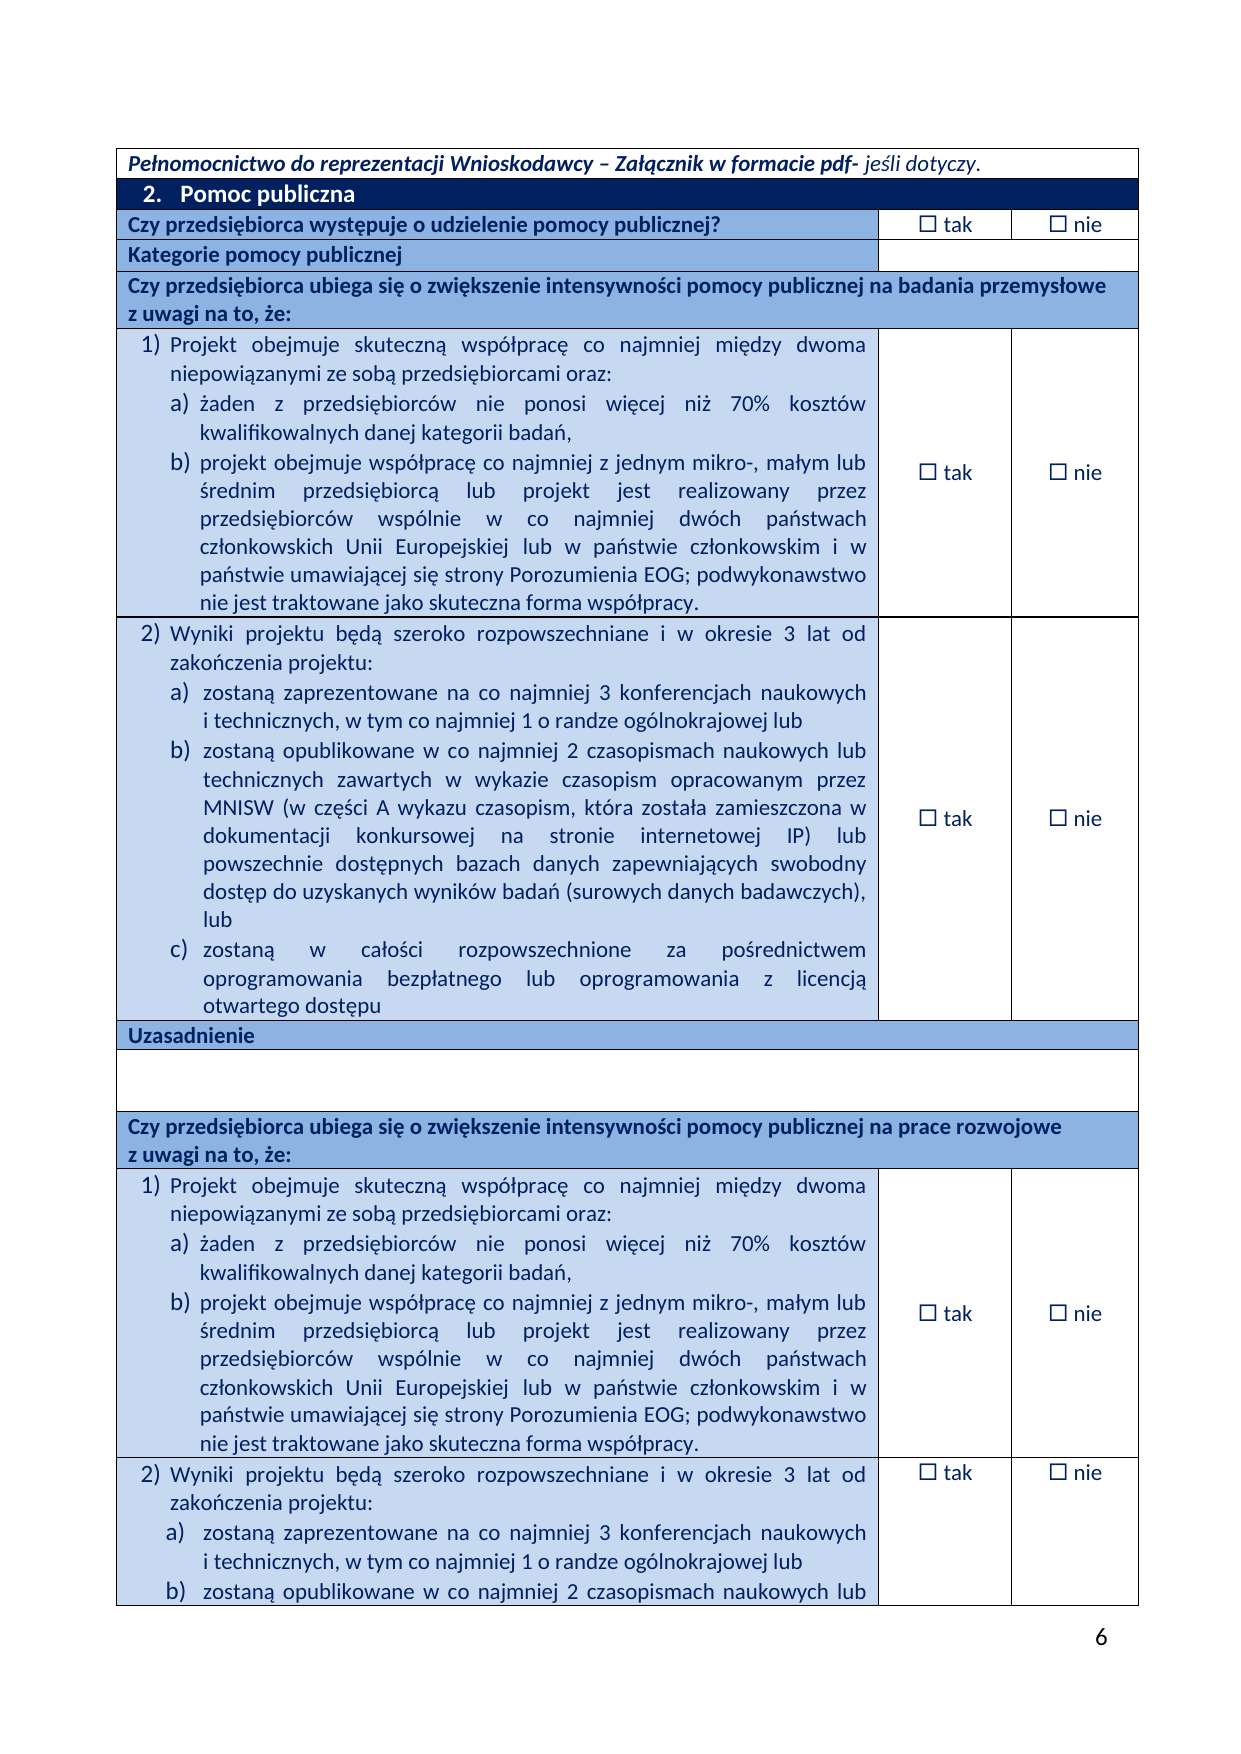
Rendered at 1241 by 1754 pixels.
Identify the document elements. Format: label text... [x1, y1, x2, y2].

table_cell tak [879, 329, 1011, 616]
table_cell Projekt obejmuje skuteczną współpracę co najmniej między dwoma niepowiązanymi ze sobą przedsiębiorcami oraz: żaden z przedsiębiorców nie ponosi więcej niż 70% kosztów kwalifikowalnych danej kategorii badań, projekt obejmuje współpracę co najmniej z jednym mikro-, małym lub średnim przedsiębiorcą lub projekt jest realizowany przez przedsiębiorców wspólnie w co najmniej dwóch państwach członkowskich Unii Europejskiej lub w państwie członkowskim i w państwie umawiającej się strony Porozumienia EOG; podwykonawstwo nie jest traktowane jako skuteczna forma współpracy. [117, 1169, 878, 1457]
table_cell tak [879, 1169, 1011, 1457]
table_cell nie [1012, 210, 1138, 239]
table_cell Uzasadnienie [117, 1021, 1138, 1049]
table_cell [879, 240, 1138, 271]
table_cell Pomoc publiczna [117, 179, 1138, 209]
table_cell Czy przedsiębiorca ubiega się o zwiększenie intensywności pomocy publicznej na badania przemysłowe z uwagi na to, że: [117, 272, 1138, 328]
table_cell Pełnomocnictwo do reprezentacji Wnioskodawcy – Załącznik w formacie pdf- jeśli dotyczy. [117, 149, 1138, 177]
table_cell tak [879, 210, 1011, 239]
table_cell nie [1012, 618, 1138, 1020]
table_cell [117, 1050, 1138, 1111]
table_cell Czy przedsiębiorca ubiega się o zwiększenie intensywności pomocy publicznej na prace rozwojowe z uwagi na to, że: [117, 1112, 1138, 1168]
table_cell Czy przedsiębiorca występuje o udzielenie pomocy publicznej? [117, 210, 878, 239]
table_cell tak [879, 1458, 1011, 1605]
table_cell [117, 1458, 878, 1605]
table_cell nie [1012, 1169, 1138, 1457]
table_cell nie [1012, 329, 1138, 616]
table_cell Projekt obejmuje skuteczną współpracę co najmniej między dwoma niepowiązanymi ze sobą przedsiębiorcami oraz: żaden z przedsiębiorców nie ponosi więcej niż 70% kosztów kwalifikowalnych danej kategorii badań, projekt obejmuje współpracę co najmniej z jednym mikro-, małym lub średnim przedsiębiorcą lub projekt jest realizowany przez przedsiębiorców wspólnie w co najmniej dwóch państwach członkowskich Unii Europejskiej lub w państwie członkowskim i w państwie umawiającej się strony Porozumienia EOG; podwykonawstwo nie jest traktowane jako skuteczna forma współpracy. [117, 329, 878, 616]
table_cell Kategorie pomocy publicznej [117, 240, 878, 271]
table_cell nie [1012, 1458, 1138, 1605]
table_cell tak [879, 618, 1011, 1020]
